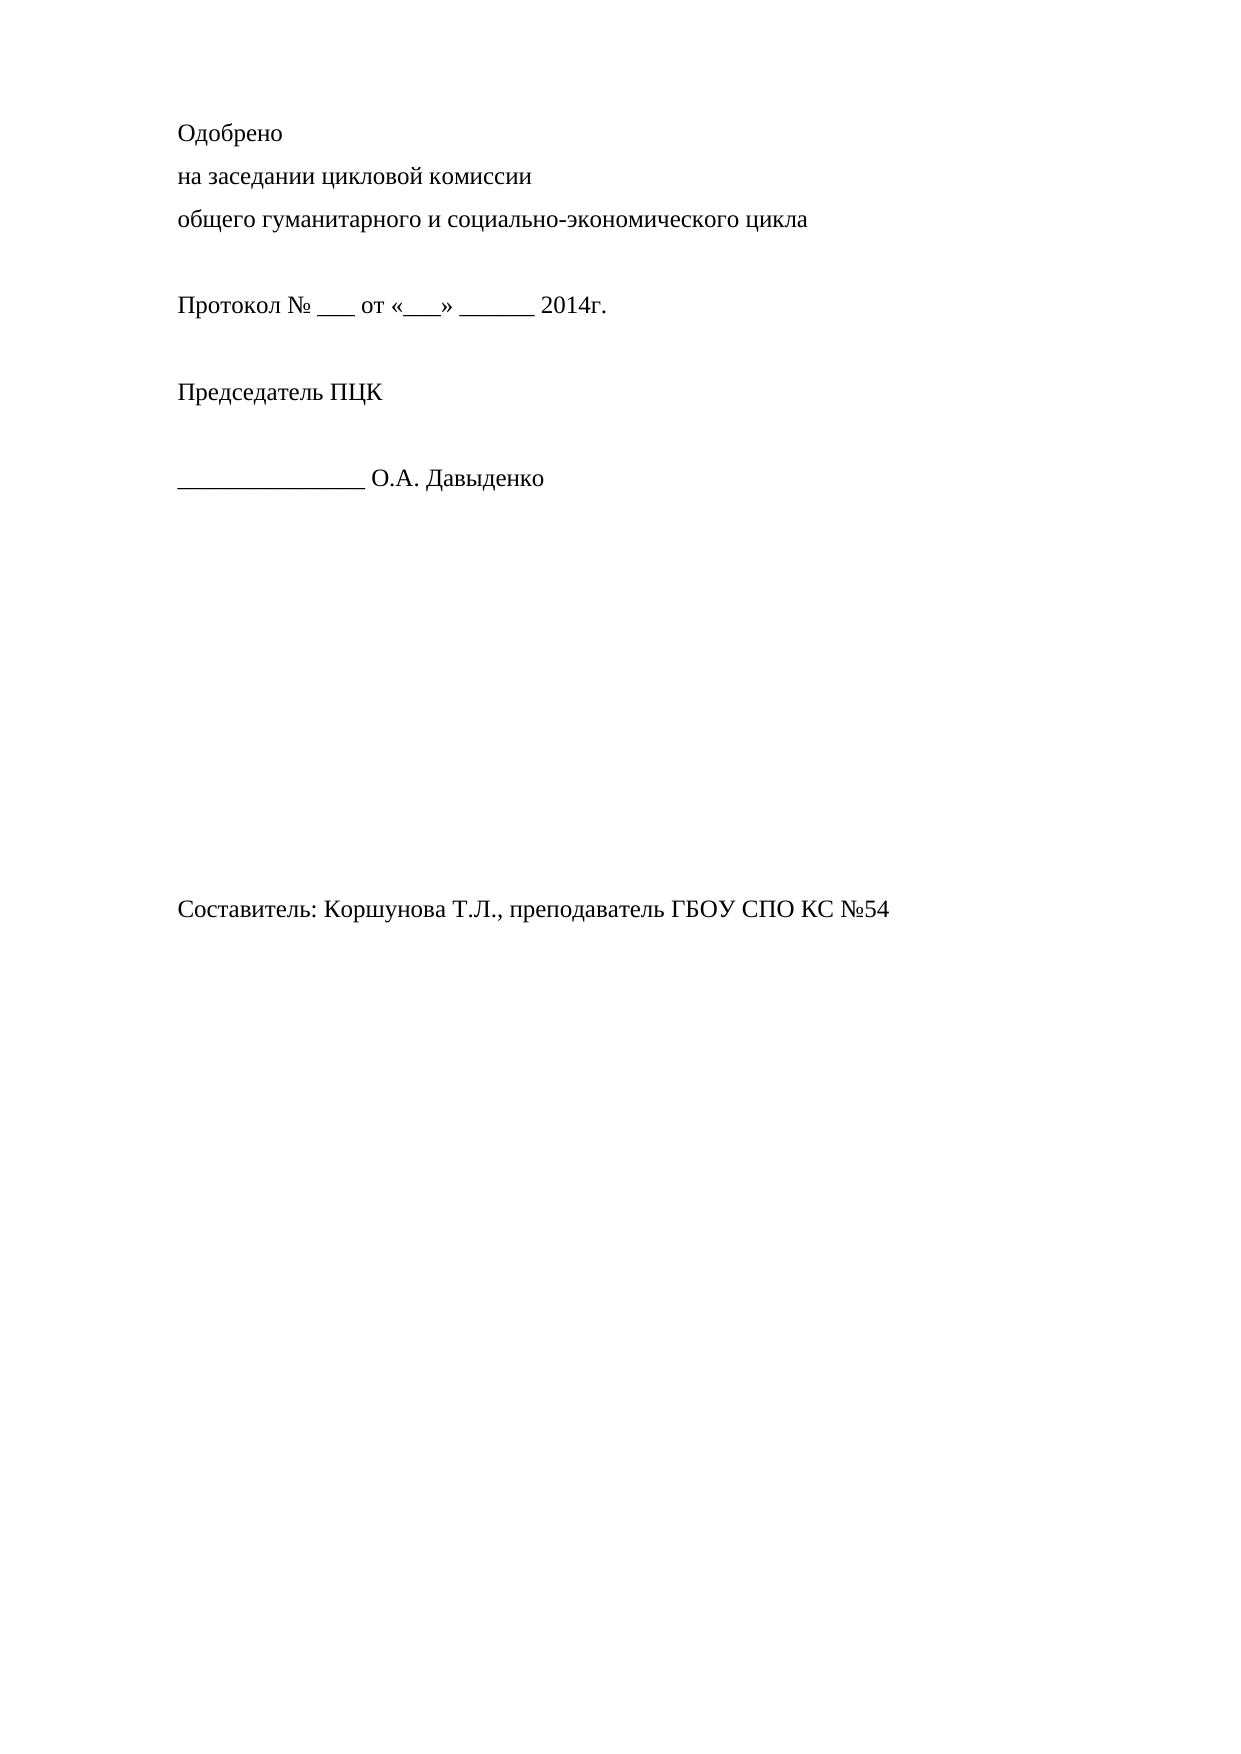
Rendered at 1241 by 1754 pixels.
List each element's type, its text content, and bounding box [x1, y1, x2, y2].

text Протокол № ___ от «___» ______ 2014г. [177, 291, 1152, 319]
text общего гуманитарного и социально-экономического цикла [177, 204, 1152, 233]
text _______________ О.А. Давыденко [177, 463, 1152, 492]
text на заседании цикловой комиссии [177, 161, 1152, 190]
text Составитель: Коршунова Т.Л., преподаватель ГБОУ СПО КС №54 [177, 894, 1152, 923]
text Одобрено [177, 118, 1152, 147]
text Председатель ПЦК [177, 377, 1152, 406]
